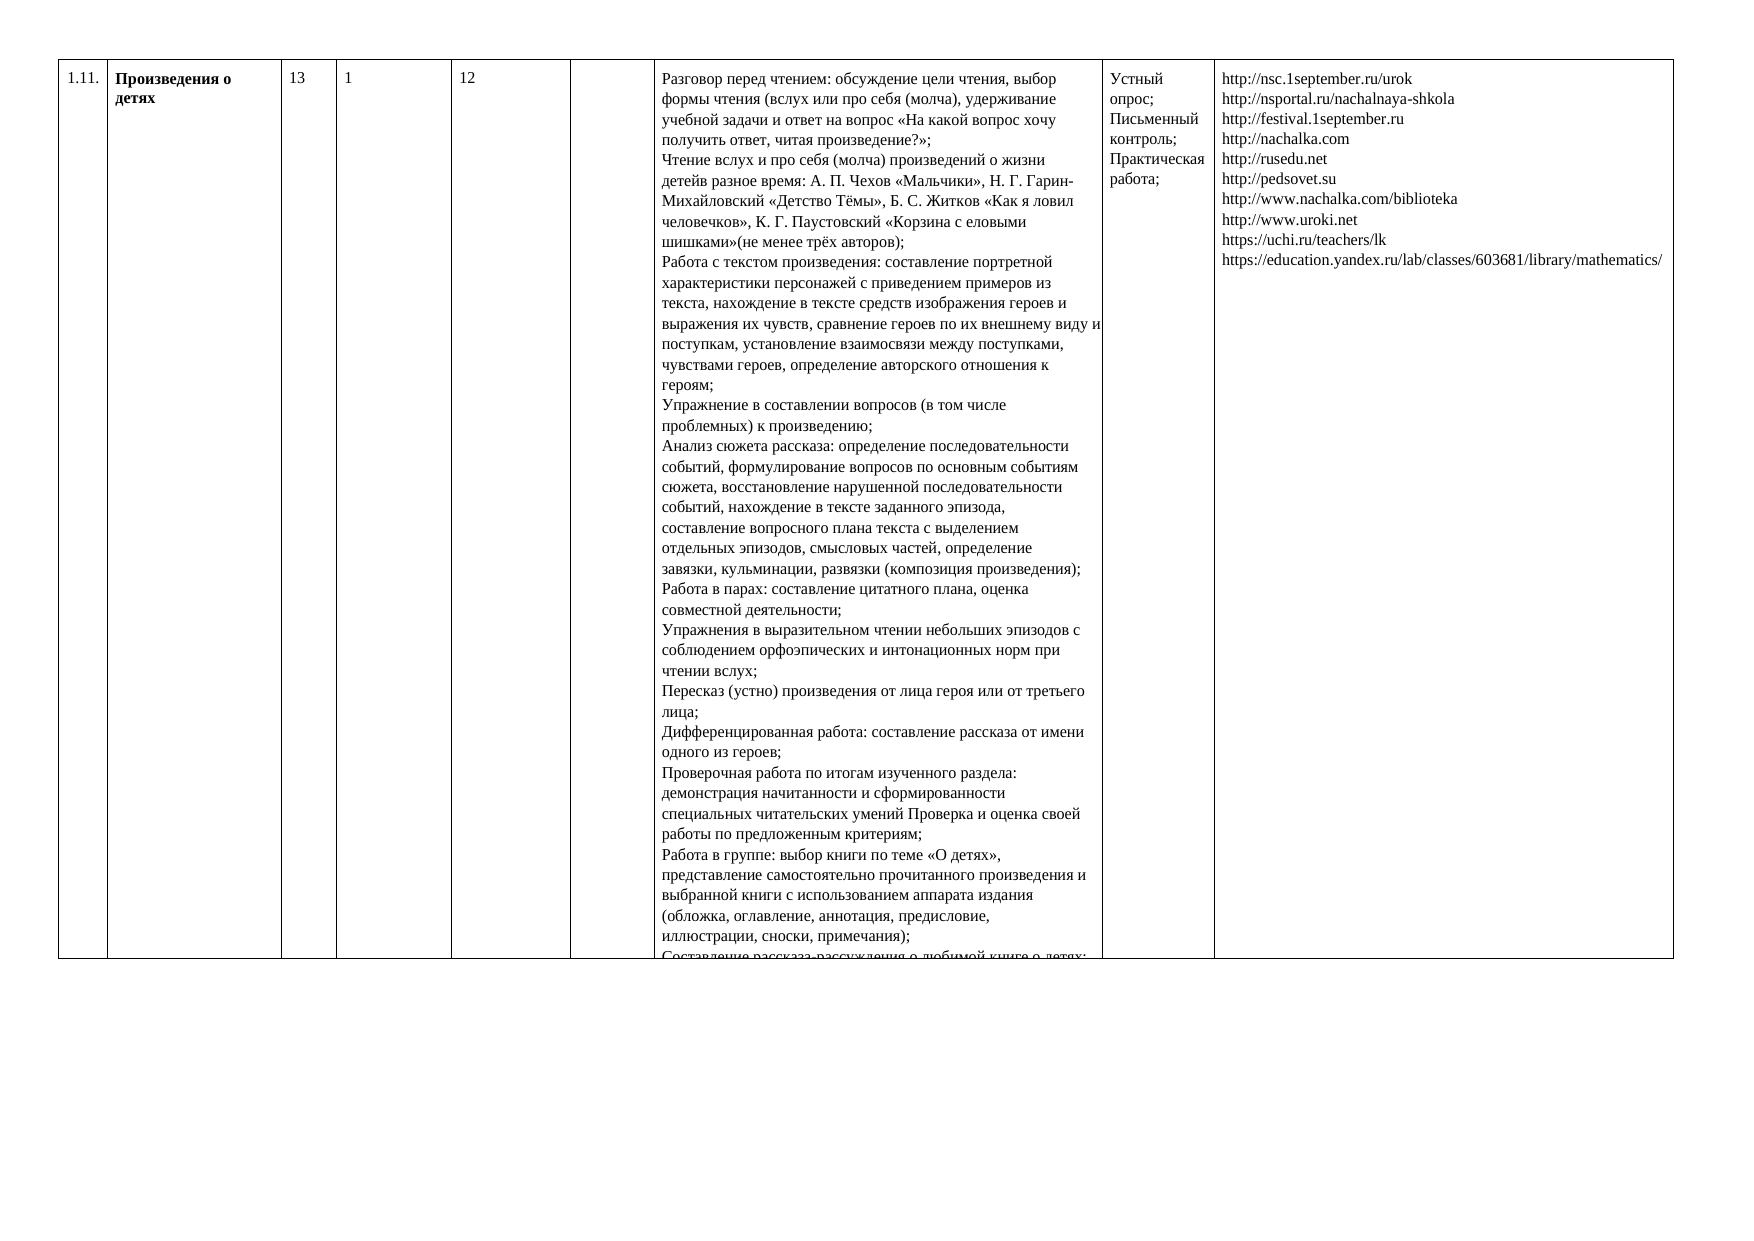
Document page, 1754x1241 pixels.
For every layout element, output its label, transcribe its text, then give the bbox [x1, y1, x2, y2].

table_header Устный опрос; Письменный контроль; Практическая работа; [1103, 60, 1214, 958]
table_header Разговор перед чтением: обсуждение цели чтения, выбор формы чтения (вслух или про себя (молча), удерживание учебной задачи и ответ на вопрос «На какой вопрос хочу получить ответ, читая произведение?»; Чтение вслух и про себя (молча) произведений о жизни детейв разное время: А. П. Чехов «Мальчики», Н. Г. Гарин-Михайловский «Детство Тёмы», Б. С. Житков «Как я ловил человечков», К. Г. Паустовский «Корзина с еловыми шишками»(не менее трёх авторов); Работа с текстом произведения: составление портретной характеристики персонажей с приведением примеров из текста, нахождение в тексте средств изображения героев и выражения их чувств, сравнение героев по их внешнему виду и поступкам, установление взаимосвязи между поступками, чувствами героев, определение авторского отношения к героям; Упражнение в составлении вопросов (в том числе проблемных) к произведению; Анализ сюжета рассказа: определение последовательности событий, формулирование вопросов по основным событиям сюжета, восстановление нарушенной последовательности событий, нахождение в тексте заданного эпизода, составление вопросного плана текста с выделением отдельных эпизодов, смысловых частей, определение завязки, кульминации, развязки (композиция произведения); Работа в парах: составление цитатного плана, оценка совместной деятельности; Упражнения в выразительном чтении небольших эпизодов с соблюдением орфоэпических и интонационных норм при чтении вслух; Пересказ (устно) произведения от лица героя или от третьего лица; Дифференцированная работа: составление рассказа от имени одного из героев; Проверочная работа по итогам изученного раздела: демонстрация начитанности и сформированности специальных читательских умений Проверка и оценка своей работы по предложенным критериям; Работа в группе: выбор книги по теме «О детях», представление самостоятельно прочитанного произведения и выбранной книги с использованием аппарата издания (обложка, оглавление, аннотация, предисловие, иллюстрации, сноски, примечания); Составление рассказа-рассуждения о любимой книге о детях; [655, 60, 1102, 958]
table_header 1.11. [59, 60, 107, 958]
table_header 13 [282, 60, 336, 958]
table_header 12 [452, 60, 570, 958]
table_header Произведения о детях [108, 60, 281, 958]
table_header 1 [337, 60, 451, 958]
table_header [1215, 60, 1673, 958]
table_header [571, 60, 654, 958]
